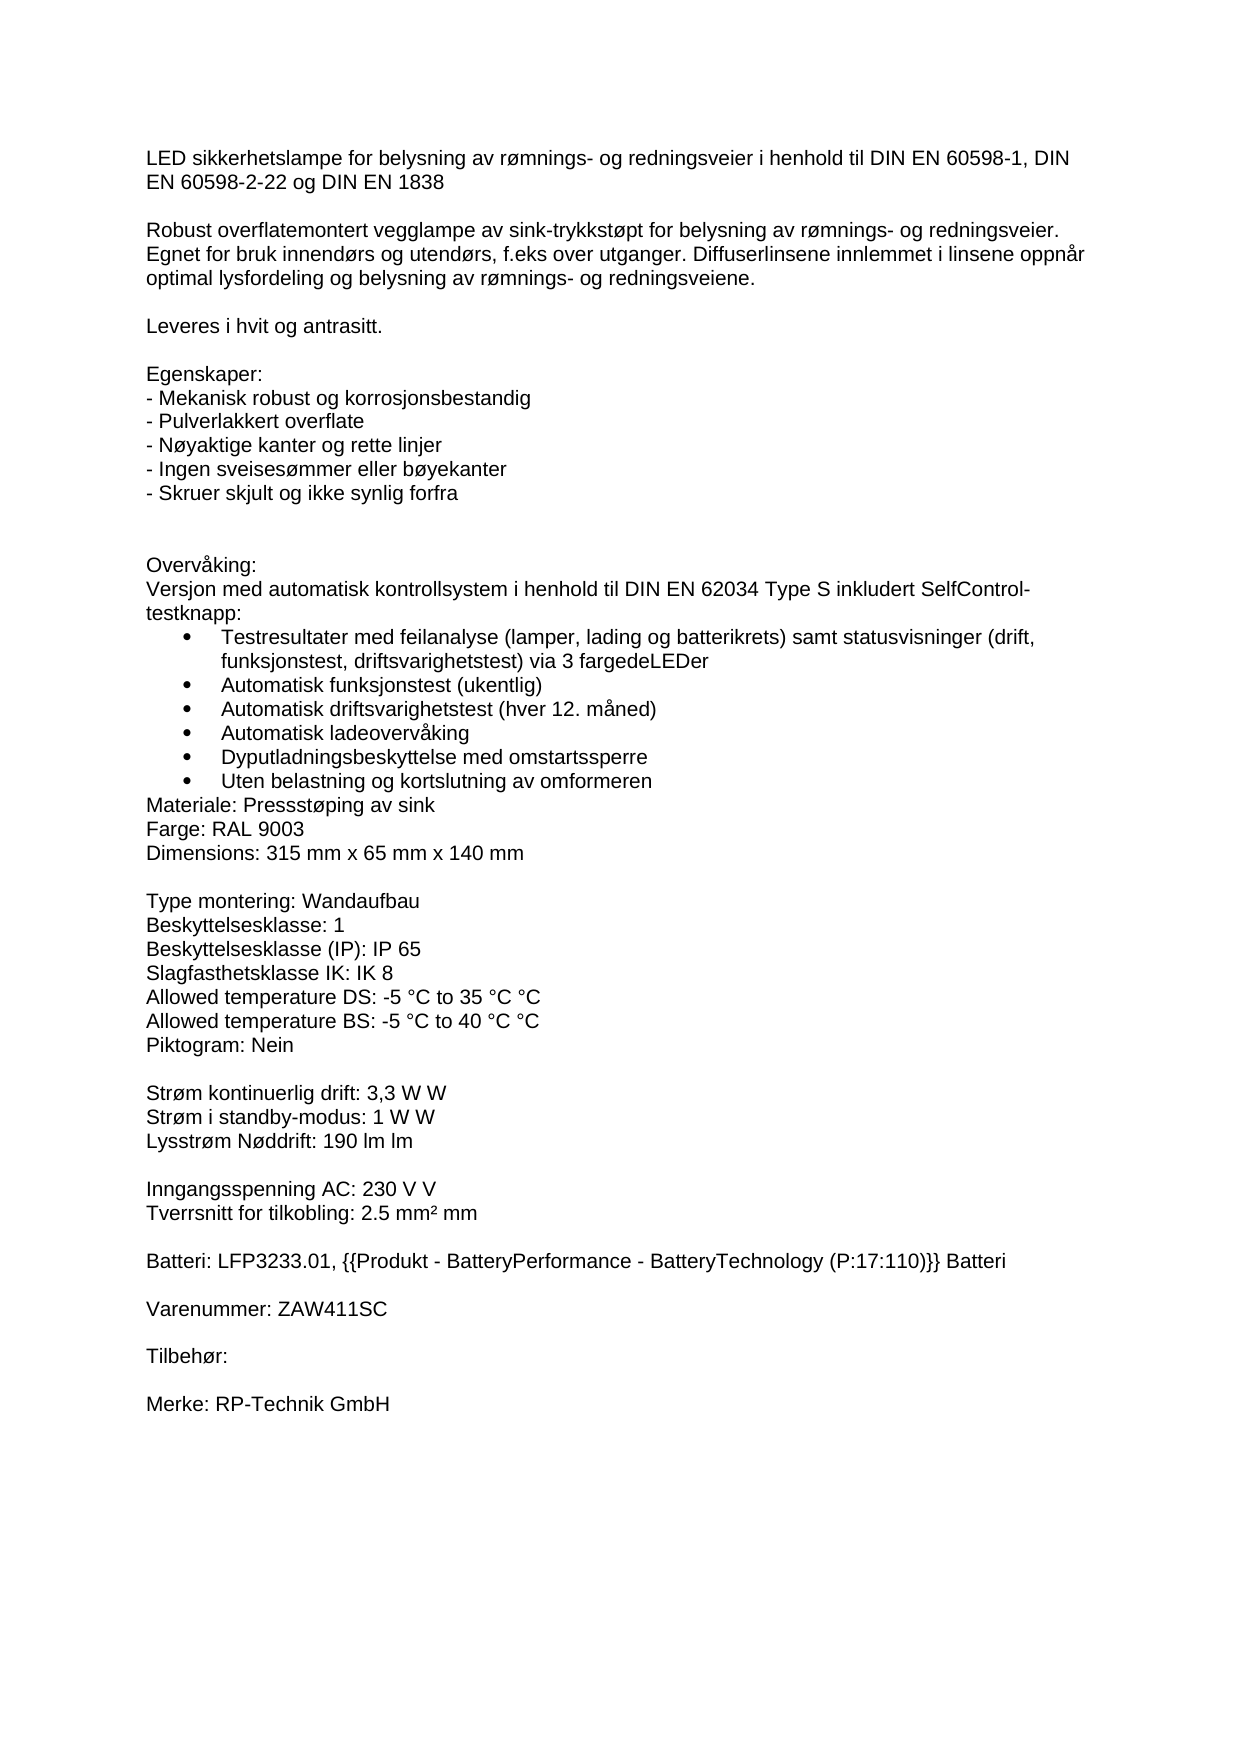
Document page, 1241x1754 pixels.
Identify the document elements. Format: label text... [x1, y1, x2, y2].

text Lysstrøm Nøddrift: 190 lm lm [146, 1129, 1094, 1153]
list Automatisk driftsvarighetstest (hver 12. måned) [183, 697, 1094, 721]
list Dyputladningsbeskyttelse med omstartssperre [183, 745, 1094, 769]
text Slagfasthetsklasse IK: IK 8 [146, 961, 1094, 985]
text Tilbehør: [146, 1344, 1094, 1368]
text Beskyttelsesklasse (IP): IP 65 [146, 937, 1094, 961]
text Farge: RAL 9003 [146, 817, 1094, 841]
text Beskyttelsesklasse: 1 [146, 913, 1094, 937]
list Uten belastning og kortslutning av omformeren [183, 769, 1094, 793]
text Batteri: LFP3233.01, {{Produkt - BatteryPerformance - BatteryTechnology (P:17:110)}} Batteri [146, 1248, 1094, 1272]
text Dimensions: 315 mm x 65 mm x 140 mm [146, 841, 1094, 865]
text Piktogram: Nein [146, 1033, 1094, 1057]
text Allowed temperature DS: -5 °C to 35 °C °C [146, 985, 1094, 1009]
text Tverrsnitt for tilkobling: 2.5 mm² mm [146, 1201, 1094, 1224]
text Allowed temperature BS: -5 °C to 40 °C °C [146, 1009, 1094, 1033]
text Overvåking: [146, 553, 1094, 577]
text Merke: RP-Technik GmbH [146, 1392, 1094, 1416]
list Automatisk funksjonstest (ukentlig) [183, 673, 1094, 697]
text Varenummer: ZAW411SC [146, 1296, 1094, 1320]
text Materiale: Pressstøping av sink [146, 793, 1094, 817]
text Type montering: Wandaufbau [146, 889, 1094, 913]
text Versjon med automatisk kontrollsystem i henhold til DIN EN 62034 Type S inkludert SelfControl-testknapp: [146, 577, 1094, 625]
text Inngangsspenning AC: 230 V V [146, 1177, 1094, 1201]
list Automatisk ladeovervåking [183, 721, 1094, 745]
text LED sikkerhetslampe for belysning av rømnings- og redningsveier i henhold til DIN EN 60598-1, DIN EN 60598-2-22 og DIN EN 1838Robust overflatemontert vegglampe av sink-trykkstøpt for belysning av rømnings- og redningsveier. Egnet for bruk innendørs og utendørs, f.eks over utganger. Diffuserlinsene innlemmet i linsene oppnår optimal lysfordeling og belysning av rømnings- og redningsveiene.Leveres i hvit og antrasitt. Egenskaper:- Mekanisk robust og korrosjonsbestandig- Pulverlakkert overflate- Nøyaktige kanter og rette linjer- Ingen sveisesømmer eller bøyekanter- Skruer skjult og ikke synlig forfra [146, 146, 1094, 505]
text Strøm i standby-modus: 1 W W [146, 1105, 1094, 1129]
text Strøm kontinuerlig drift: 3,3 W W [146, 1081, 1094, 1105]
list Testresultater med feilanalyse (lamper, lading og batterikrets) samt statusvisninger (drift, funksjonstest, driftsvarighetstest) via 3 fargedeLEDer [183, 625, 1094, 673]
